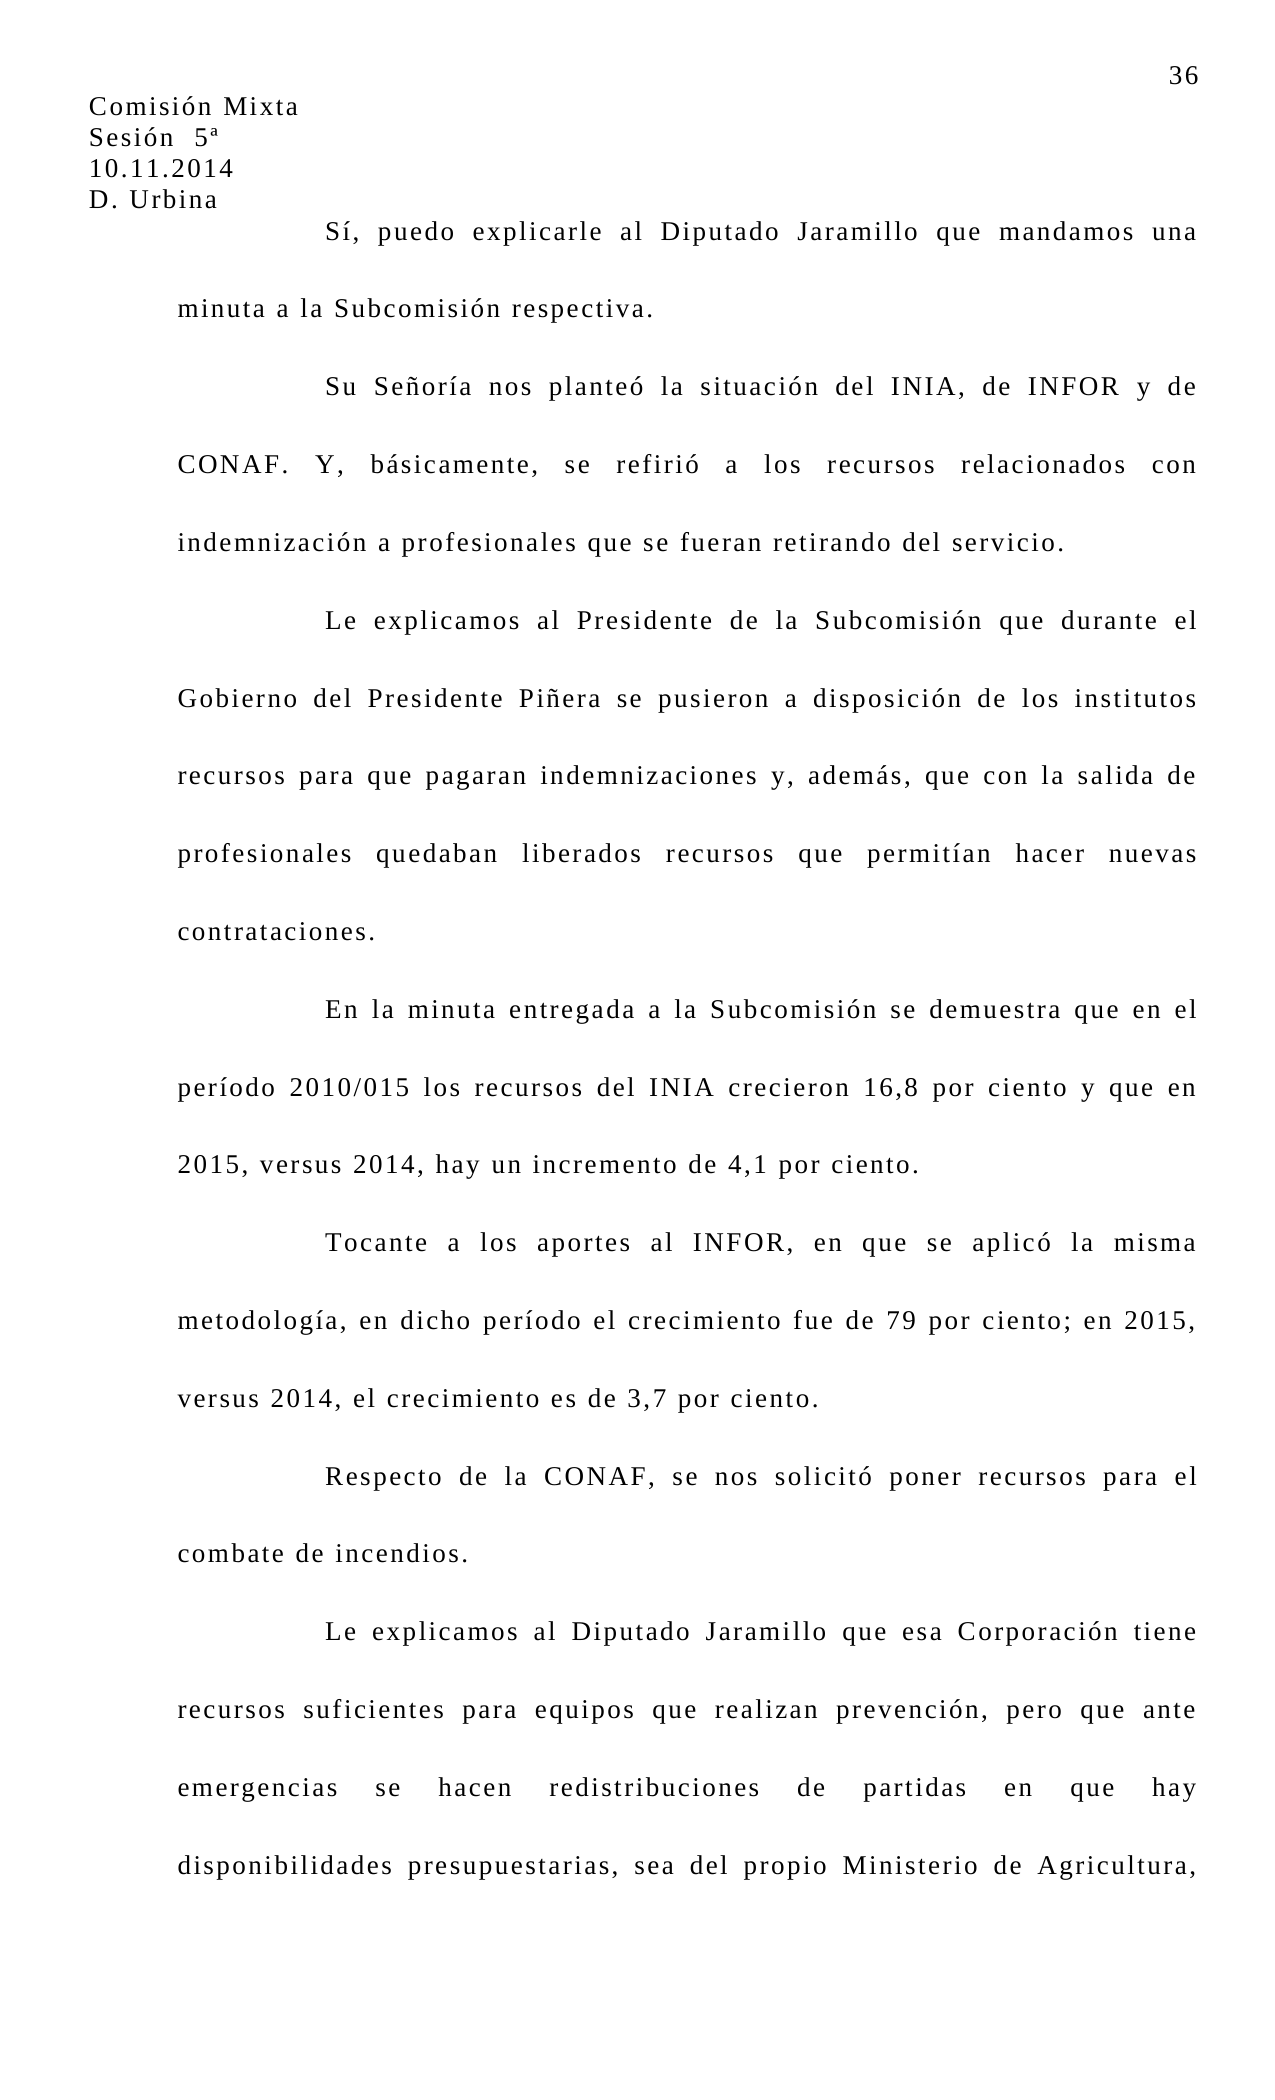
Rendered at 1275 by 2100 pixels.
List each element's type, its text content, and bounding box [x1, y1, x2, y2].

text Respecto de la CONAF, se nos solicitó poner recursos para el combate de incendios. [89, 1460, 1198, 1569]
text Su Señoría nos planteó la situación del INIA, de INFOR y de CONAF. Y, básicamente, se refirió a los recursos relacionados con indemnización a profesionales que se fueran retirando del servicio. [89, 370, 1198, 557]
text Sí, puedo explicarle al Diputado Jaramillo que mandamos una minuta a la Subcomisión respectiva. [89, 215, 1198, 324]
text En la minuta entregada a la Subcomisión se demuestra que en el período 2010/015 los recursos del INIA crecieron 16,8 por ciento y que en 2015, versus 2014, hay un incremento de 4,1 por ciento. [89, 993, 1198, 1180]
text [89, 1615, 1198, 1880]
text Tocante a los aportes al INFOR, en que se aplicó la misma metodología, en dicho período el crecimiento fue de 79 por ciento; en 2015, versus 2014, el crecimiento es de 3,7 por ciento. [89, 1226, 1198, 1413]
text Le explicamos al Presidente de la Subcomisión que durante el Gobierno del Presidente Piñera se pusieron a disposición de los institutos recursos para que pagaran indemnizaciones y, además, que con la salida de profesionales quedaban liberados recursos que permitían hacer nuevas contrataciones. [89, 604, 1198, 946]
